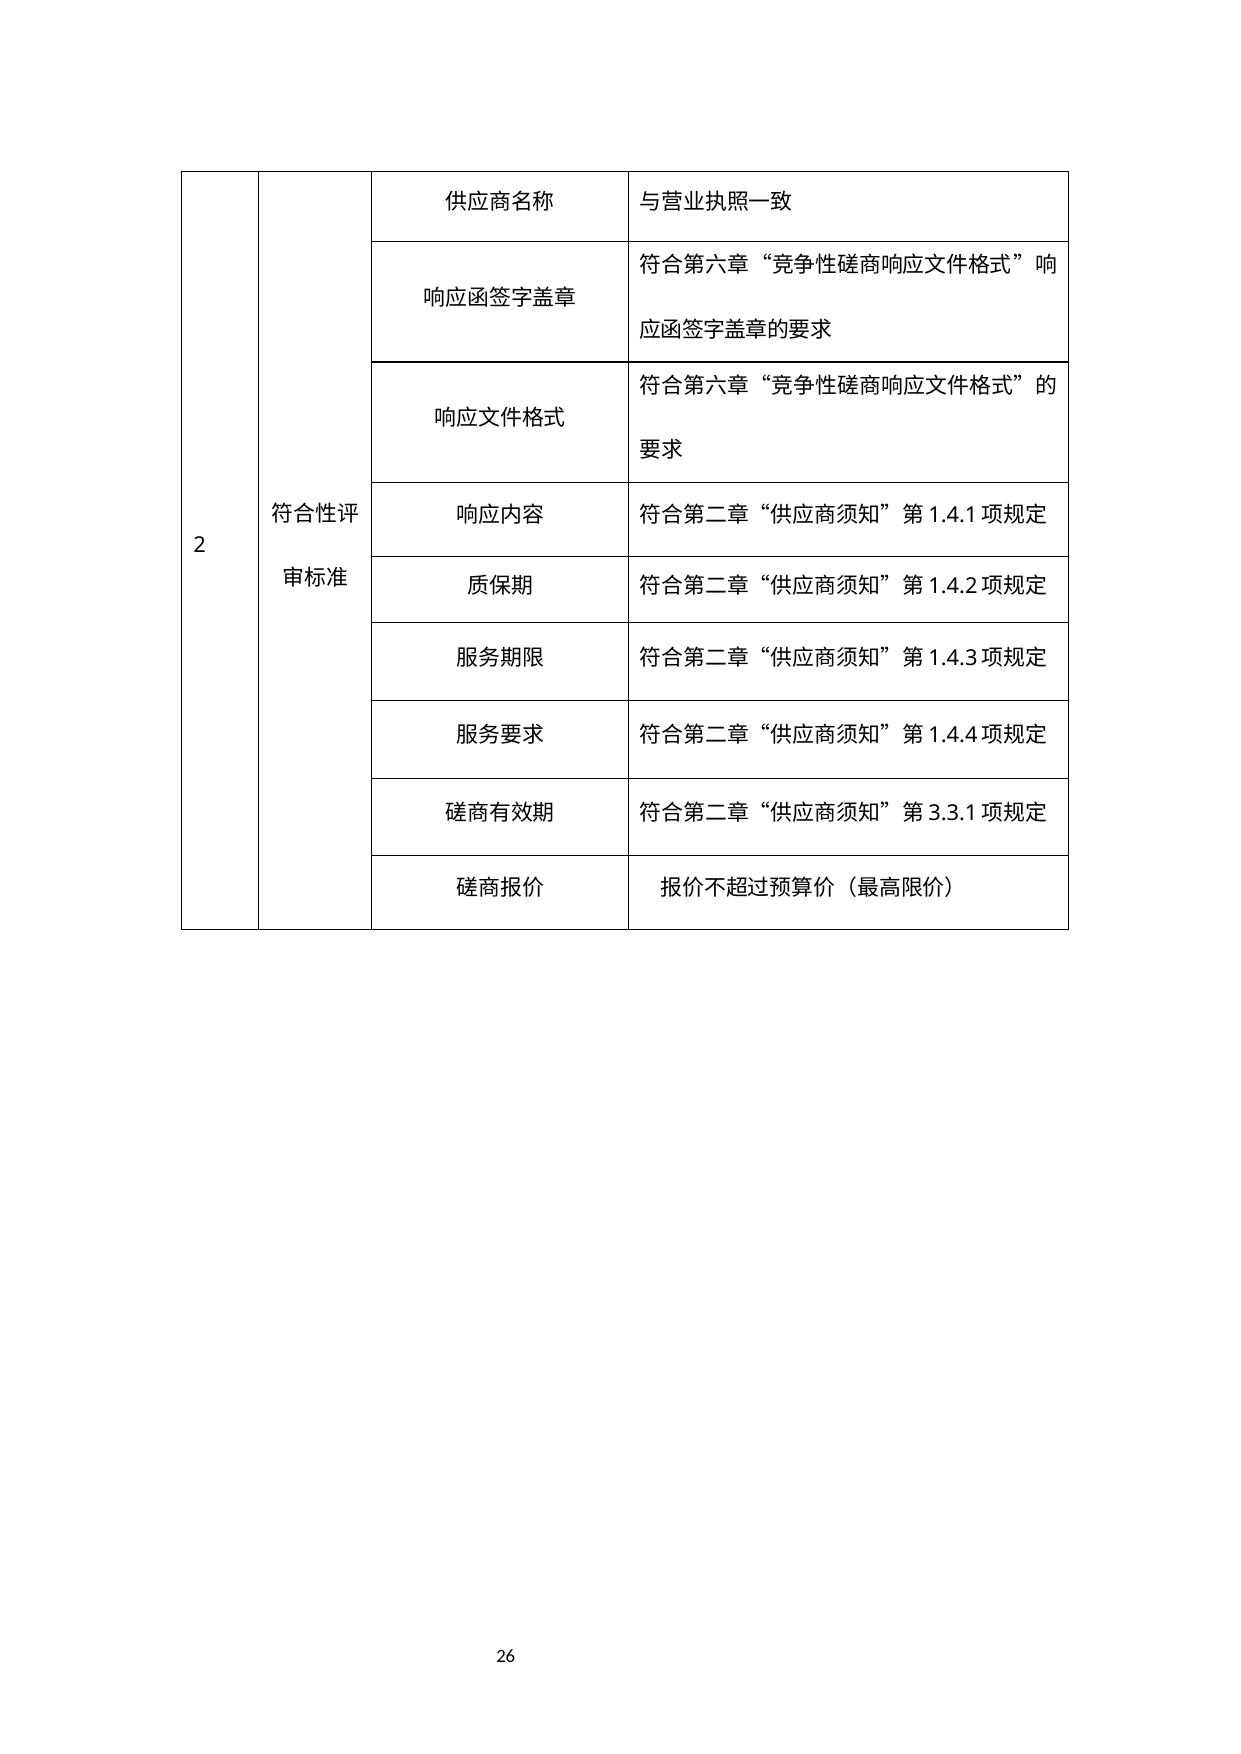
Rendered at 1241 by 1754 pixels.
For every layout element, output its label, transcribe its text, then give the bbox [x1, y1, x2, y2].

table_cell 符合第六章“竞争性磋商响应文件格式”的要求 [629, 363, 1068, 482]
table_cell 响应文件格式 [372, 363, 628, 482]
table_cell 符合第二章“供应商须知”第1.4.3项规定 [629, 623, 1068, 700]
table_cell 符合性评审标准 [259, 172, 371, 928]
table_cell 符合第二章“供应商须知”第1.4.1项规定 [629, 483, 1068, 556]
table_cell 2 [182, 172, 258, 928]
table_cell 响应函签字盖章 [372, 242, 628, 361]
table_cell 符合第二章“供应商须知”第1.4.2项规定 [629, 557, 1068, 622]
table_cell 符合第二章“供应商须知”第1.4.4项规定 [629, 701, 1068, 778]
table_cell 供应商名称 [372, 172, 628, 241]
table_cell 符合第六章“竞争性磋商响应文件格式”响应函签字盖章的要求 [629, 242, 1068, 361]
table_cell 磋商有效期 [372, 779, 628, 855]
table_cell 与营业执照一致 [629, 172, 1068, 241]
table_cell 质保期 [372, 557, 628, 622]
table_cell 服务要求 [372, 701, 628, 778]
table_cell 服务期限 [372, 623, 628, 700]
table_cell 报价不超过预算价（最高限价） [629, 856, 1068, 928]
table_cell 响应内容 [372, 483, 628, 556]
table_cell 符合第二章“供应商须知”第3.3.1项规定 [629, 779, 1068, 855]
table_cell 磋商报价 [372, 856, 628, 928]
